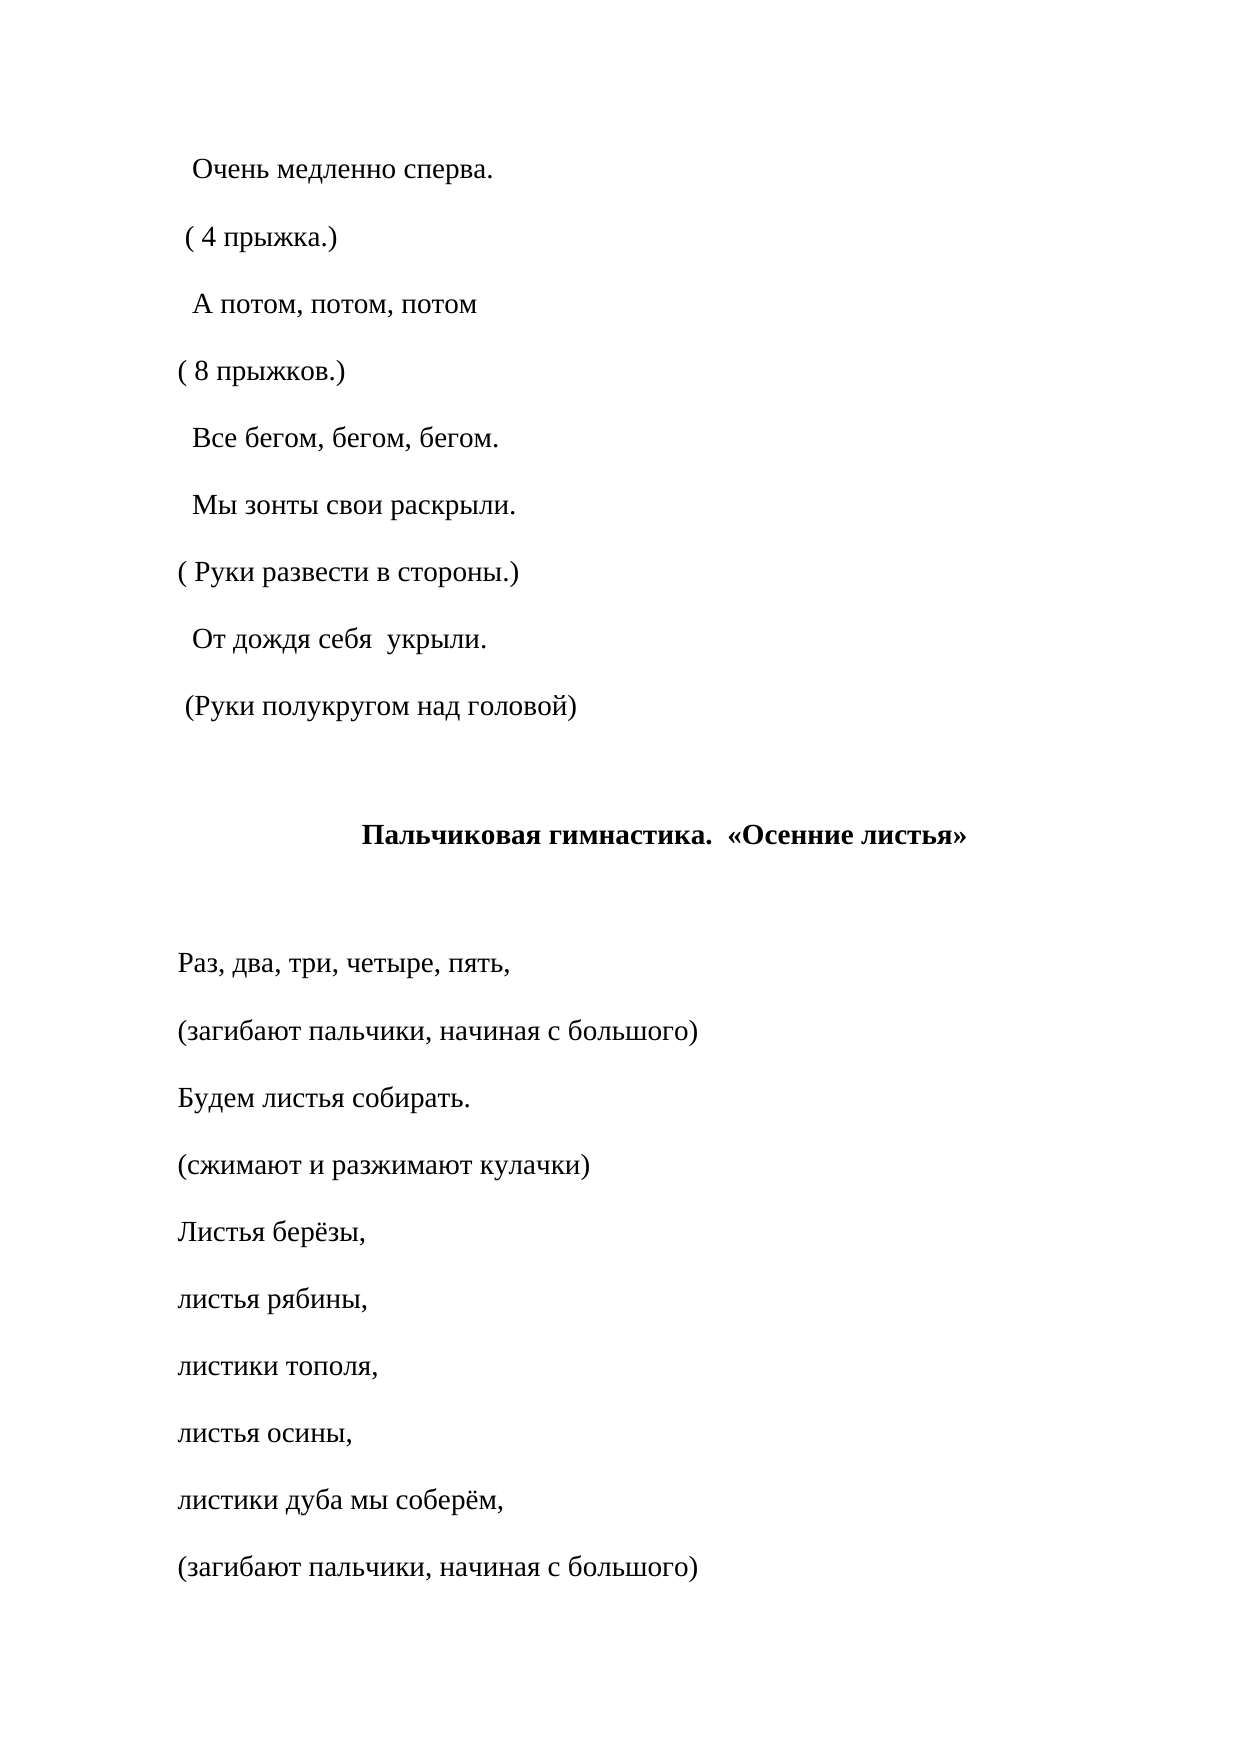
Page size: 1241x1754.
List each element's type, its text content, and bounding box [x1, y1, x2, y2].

text А потом, потом, потом [177, 286, 1152, 319]
text Очень медленно сперва. [177, 152, 1152, 185]
text Все бегом, бегом, бегом. [177, 420, 1152, 453]
text листики дуба мы соберём, [177, 1482, 1152, 1516]
text (Руки полукругом над головой) [177, 688, 1152, 722]
text От дождя себя укрыли. [177, 621, 1152, 655]
text листья осины, [177, 1415, 1152, 1449]
text (загибают пальчики, начиная с большого) [177, 1549, 1152, 1583]
text листики тополя, [177, 1348, 1152, 1382]
text листья рябины, [177, 1281, 1152, 1314]
text (загибают пальчики, начиная с большого) [177, 1013, 1152, 1046]
text ( Руки развести в стороны.) [177, 554, 1152, 588]
text Листья берёзы, [177, 1214, 1152, 1247]
text Раз, два, три, четыре, пять, [177, 946, 1152, 979]
text ( 4 прыжка.) [177, 219, 1152, 252]
text Мы зонты свои раскрыли. [177, 487, 1152, 521]
text Пальчиковая гимнастика. «Осенние листья» [177, 817, 1152, 851]
text Будем листья собирать. [177, 1080, 1152, 1113]
text (сжимают и разжимают кулачки) [177, 1147, 1152, 1180]
text ( 8 прыжков.) [177, 353, 1152, 386]
